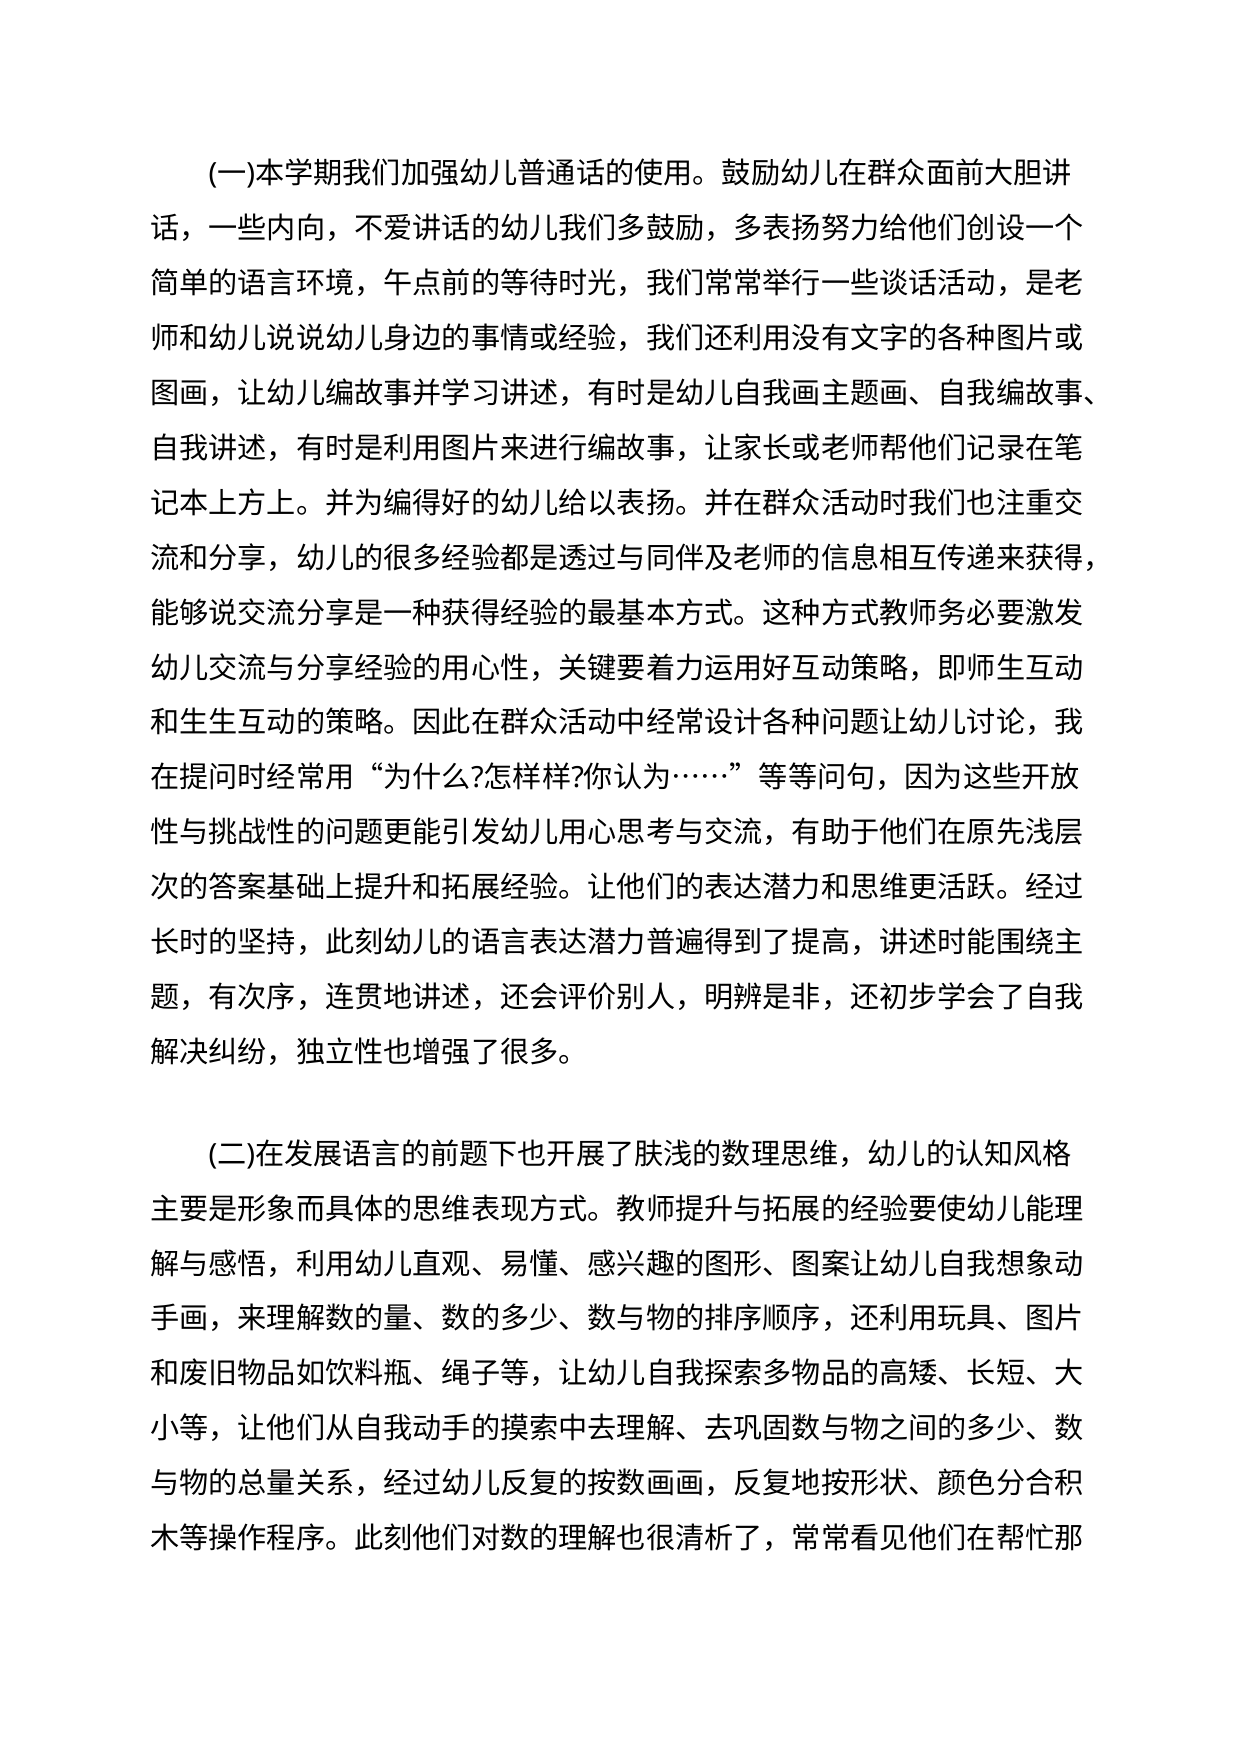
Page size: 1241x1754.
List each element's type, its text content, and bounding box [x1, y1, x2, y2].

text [150, 1130, 1090, 1557]
text (一)本学期我们加强幼儿普通话的使用。鼓励幼儿在群众面前大胆讲话，一些内向，不爱讲话的幼儿我们多鼓励，多表扬努力给他们创设一个简单的语言环境，午点前的等待时光，我们常常举行一些谈话活动，是老师和幼儿说说幼儿身边的事情或经验，我们还利用没有文字的各种图片或图画，让幼儿编故事并学习讲述，有时是幼儿自我画主题画、自我编故事、自我讲述，有时是利用图片来进行编故事，让家长或老师帮他们记录在笔记本上方上。并为编得好的幼儿给以表扬。并在群众活动时我们也注重交流和分享，幼儿的很多经验都是透过与同伴及老师的信息相互传递来获得，能够说交流分享是一种获得经验的最基本方式。这种方式教师务必要激发幼儿交流与分享经验的用心性，关键要着力运用好互动策略，即师生互动和生生互动的策略。因此在群众活动中经常设计各种问题让幼儿讨论，我在提问时经常用“为什么?怎样样?你认为……”等等问句，因为这些开放性与挑战性的问题更能引发幼儿用心思考与交流，有助于他们在原先浅层次的答案基础上提升和拓展经验。让他们的表达潜力和思维更活跃。经过长时的坚持，此刻幼儿的语言表达潜力普遍得到了提高，讲述时能围绕主题，有次序，连贯地讲述，还会评价别人，明辨是非，还初步学会了自我解决纠纷，独立性也增强了很多。 [150, 150, 1090, 1071]
